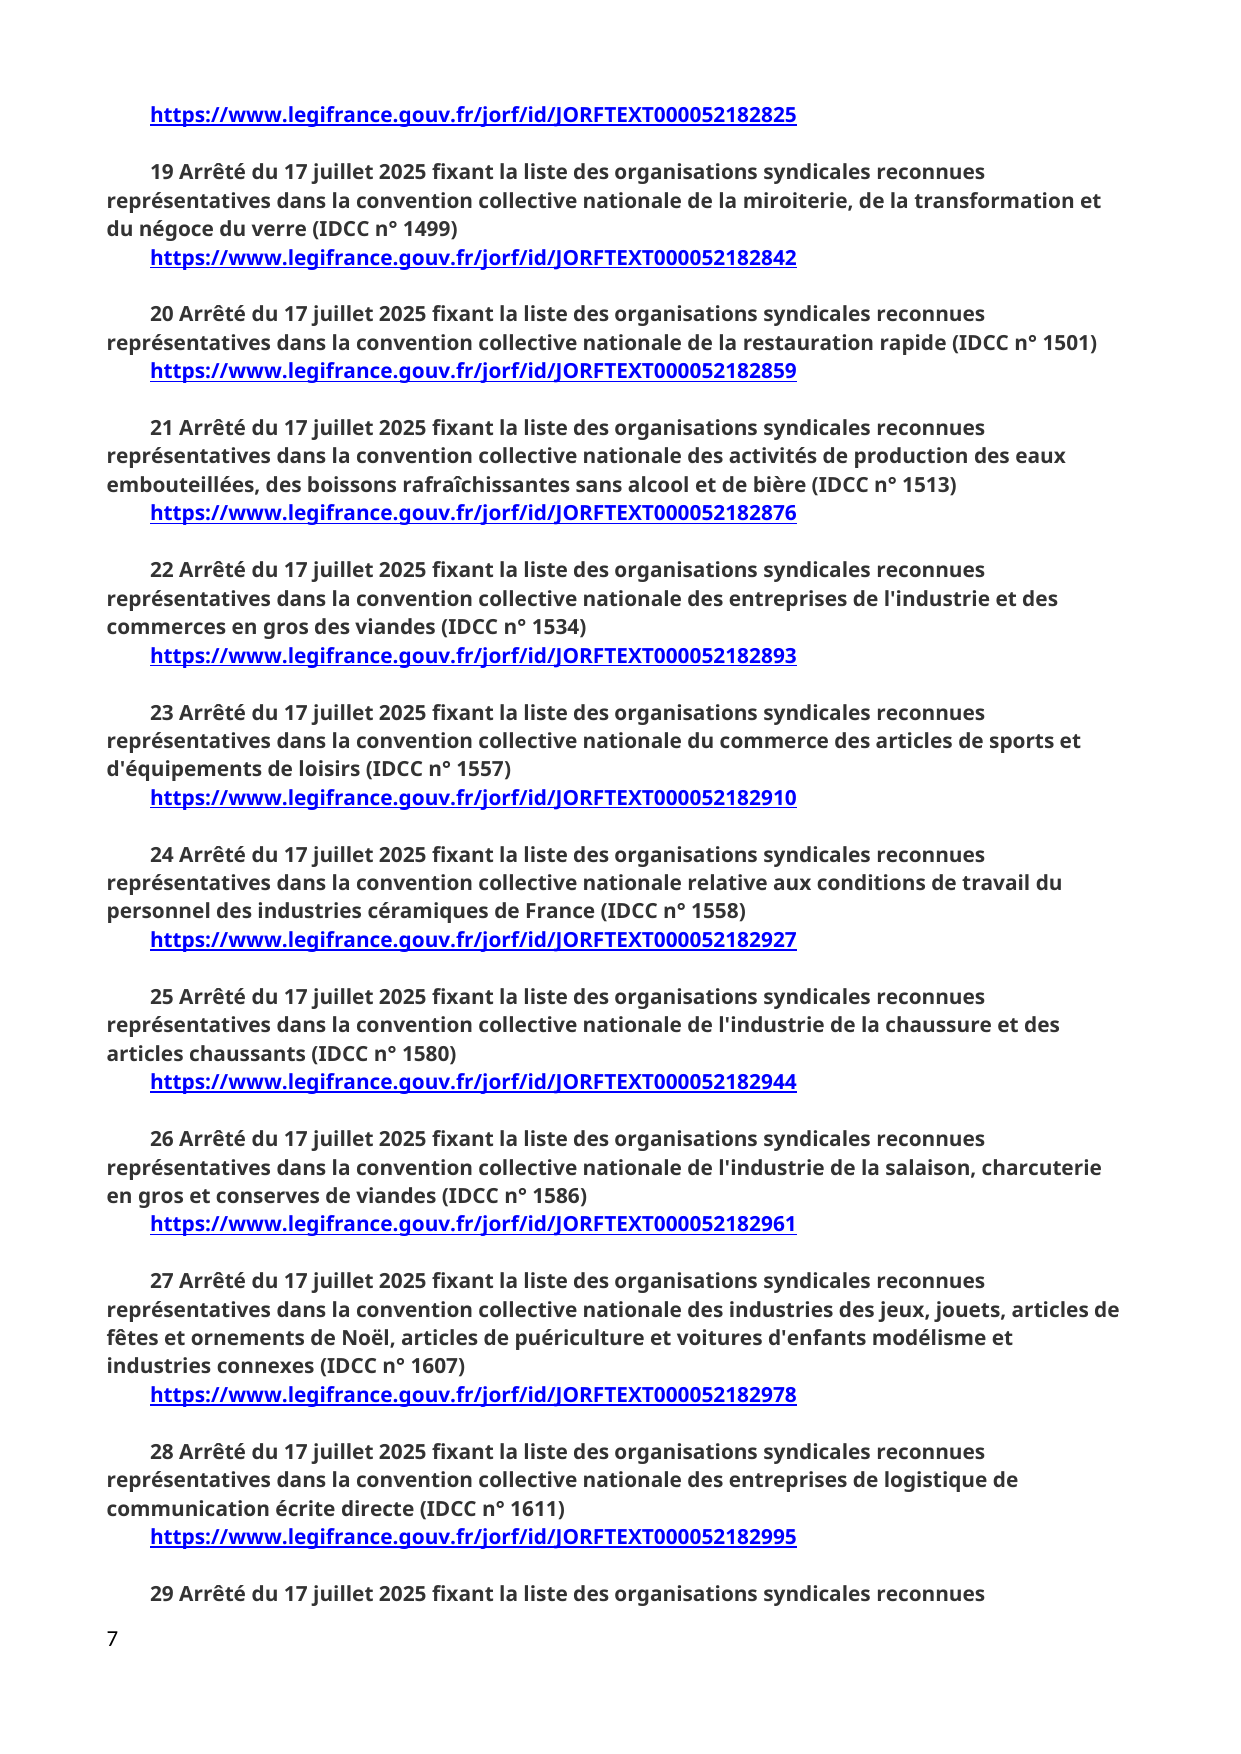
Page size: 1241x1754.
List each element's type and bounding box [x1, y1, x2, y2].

text [106, 100, 1122, 1608]
